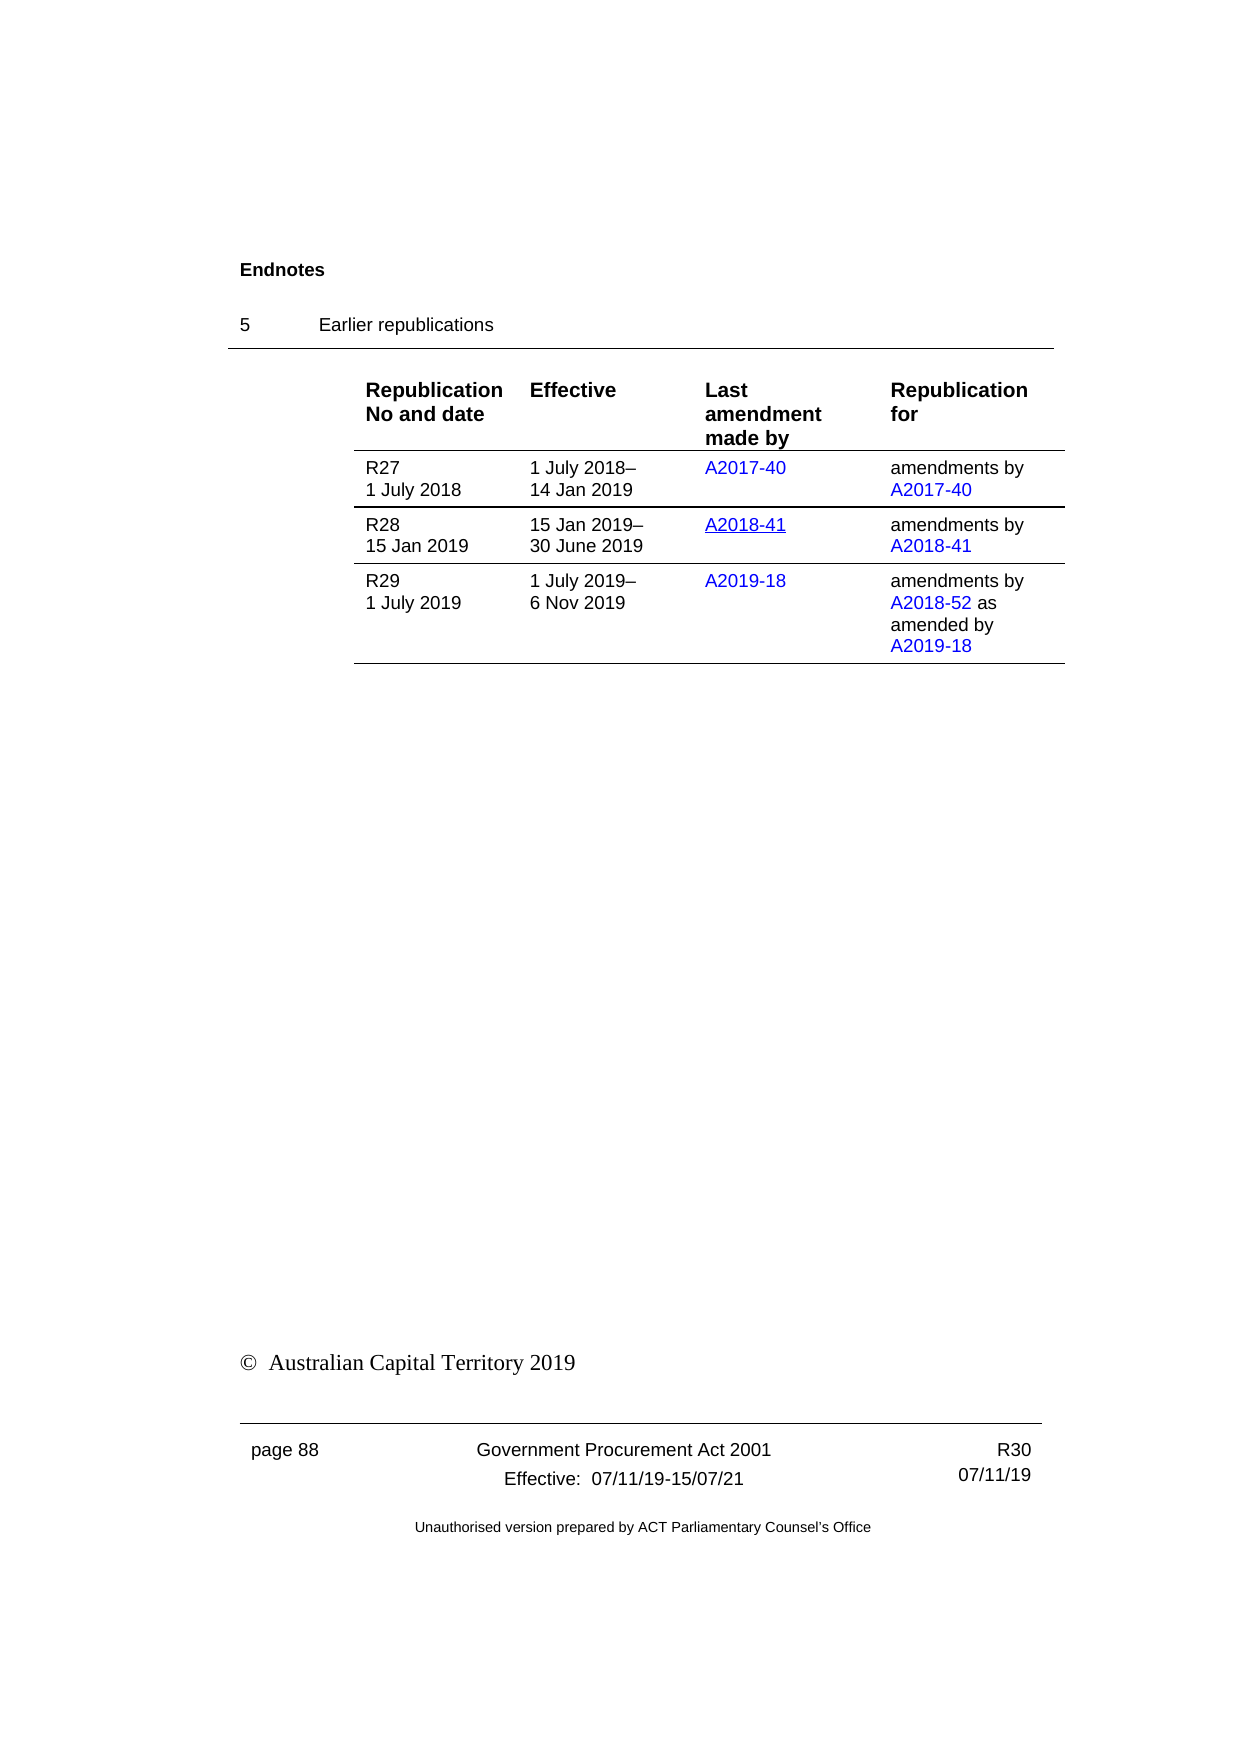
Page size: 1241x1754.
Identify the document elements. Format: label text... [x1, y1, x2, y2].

table_cell amendments by A2017-40 [879, 451, 1065, 506]
table_cell 1 July 2019– 6 Nov 2019 [518, 564, 693, 663]
table_cell A2019-18 [694, 564, 879, 663]
table_cell amendments by A2018-41 [879, 508, 1065, 563]
table_cell 15 Jan 2019– 30 June 2019 [518, 508, 693, 563]
table_header Last amendment made by [694, 378, 879, 450]
table_header Republication No and date [354, 378, 518, 450]
table_cell R27 1 July 2018 [354, 451, 518, 506]
table_header Republication for [879, 378, 1065, 450]
table_cell amendments by A2018-52 as amended by A2019-18 [879, 564, 1065, 663]
text © Australian Capital Territory 2019 [239, 1349, 1042, 1375]
table_cell A2018-41 [694, 508, 879, 563]
table_cell R28 15 Jan 2019 [354, 508, 518, 563]
table_cell 1 July 2018– 14 Jan 2019 [518, 451, 693, 506]
table_header Effective [518, 378, 693, 450]
table_cell R29 1 July 2019 [354, 564, 518, 663]
table_cell A2017-40 [694, 451, 879, 506]
